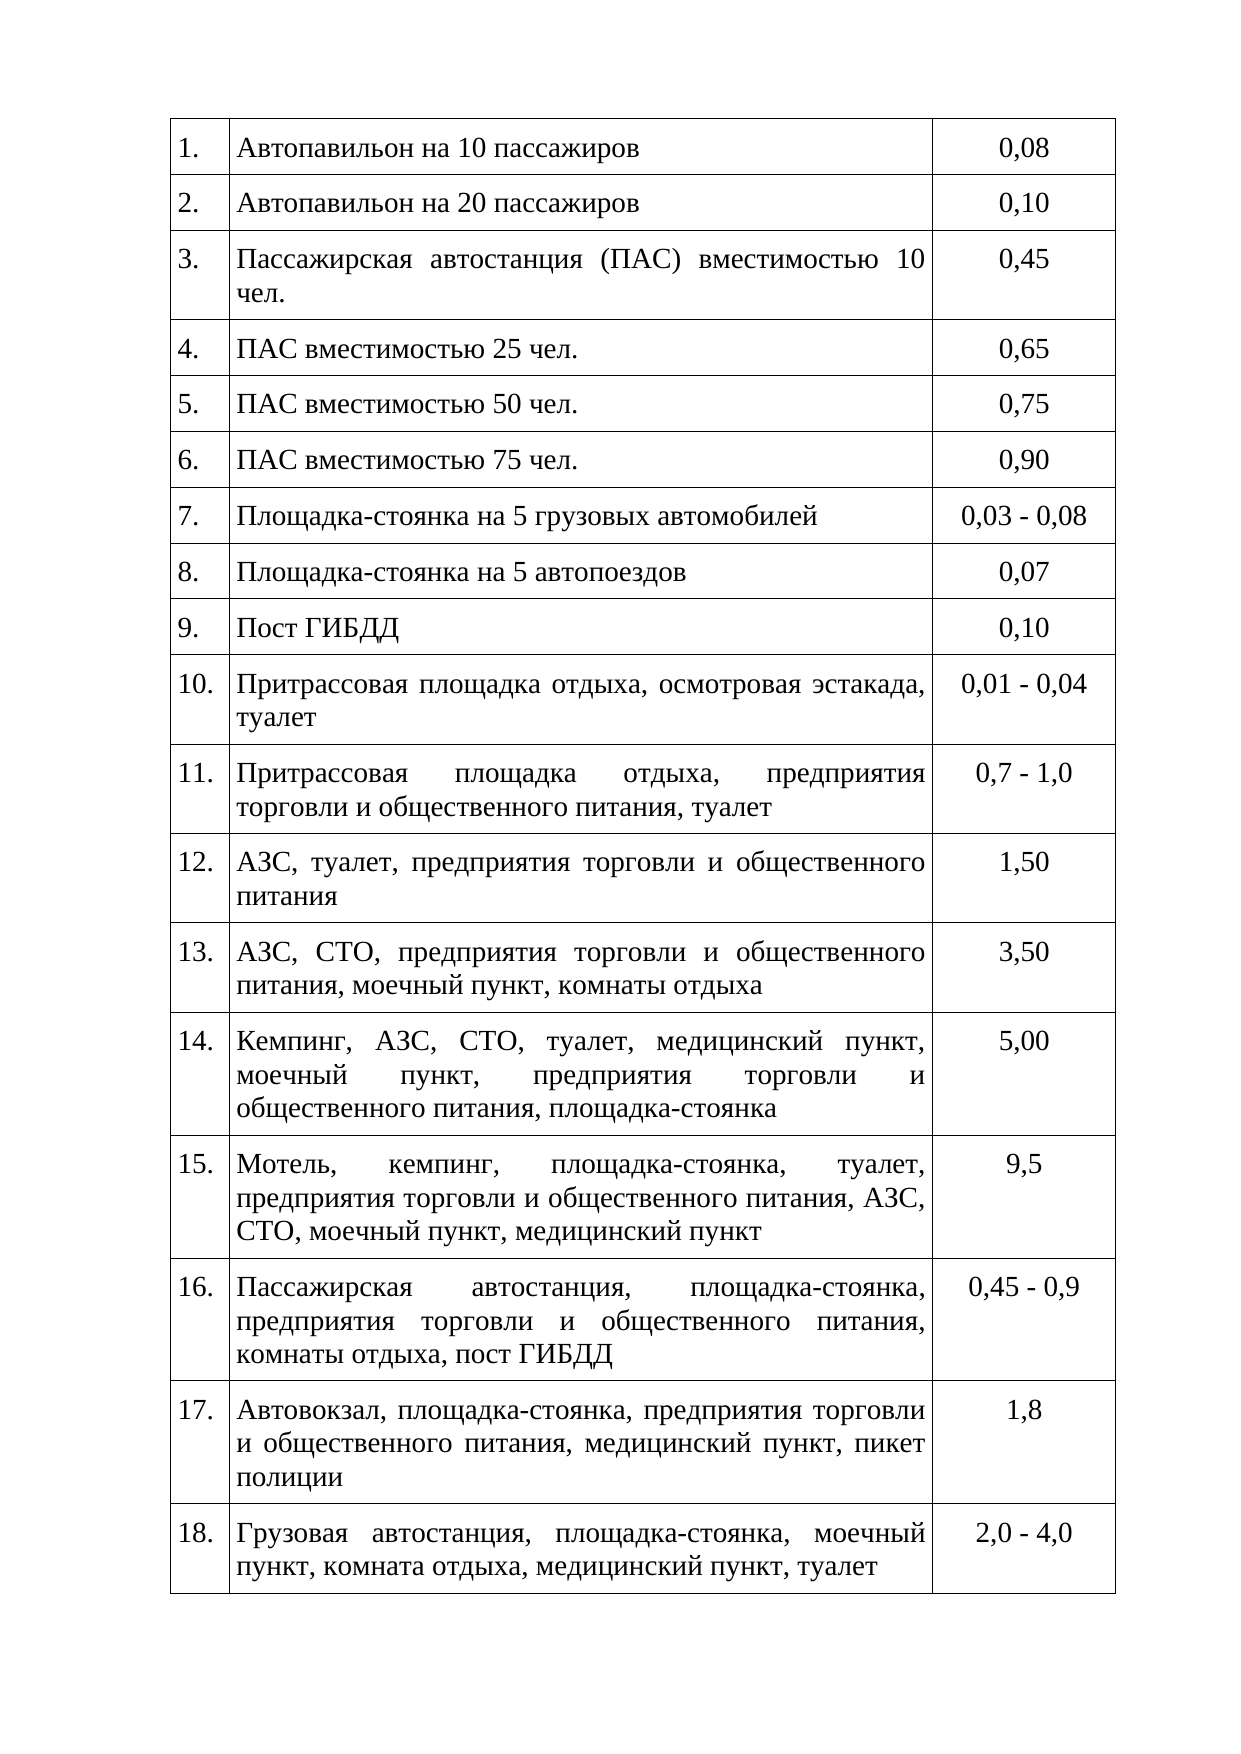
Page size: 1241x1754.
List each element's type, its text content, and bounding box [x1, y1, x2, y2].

table_cell 1. [171, 119, 229, 174]
table_cell 16. [171, 1259, 229, 1380]
table_cell 0,10 [933, 175, 1115, 230]
table_cell 2,0 - 4,0 [933, 1504, 1115, 1593]
table_cell 8. [171, 544, 229, 598]
table_cell Кемпинг, АЗС, СТО, туалет, медицинский пункт, моечный пункт, предприятия торговли и общественного питания, площадка-стоянка [230, 1013, 932, 1134]
table_cell 0,01 - 0,04 [933, 655, 1115, 743]
table_cell ПАС вместимостью 50 чел. [230, 376, 932, 431]
table_cell 0,08 [933, 119, 1115, 174]
table_cell ПАС вместимостью 75 чел. [230, 432, 932, 487]
table_cell 0,10 [933, 599, 1115, 654]
table_cell 0,7 - 1,0 [933, 745, 1115, 833]
table_cell Площадка-стоянка на 5 грузовых автомобилей [230, 488, 932, 542]
table_cell Пост ГИБДД [230, 599, 932, 654]
table_cell 0,90 [933, 432, 1115, 487]
table_cell 11. [171, 745, 229, 833]
table_cell 1,50 [933, 834, 1115, 922]
table_cell Автопавильон на 20 пассажиров [230, 175, 932, 230]
table_cell 17. [171, 1381, 229, 1503]
table_cell 0,65 [933, 320, 1115, 375]
table_cell 0,03 - 0,08 [933, 488, 1115, 542]
table_cell 18. [171, 1504, 229, 1593]
table_cell Притрассовая площадка отдыха, предприятия торговли и общественного питания, туалет [230, 745, 932, 833]
table_cell 4. [171, 320, 229, 375]
table_cell Мотель, кемпинг, площадка-стоянка, туалет, предприятия торговли и общественного питания, АЗС, СТО, моечный пункт, медицинский пункт [230, 1136, 932, 1257]
table_cell 10. [171, 655, 229, 743]
table_cell Пассажирская автостанция (ПАС) вместимостью 10 чел. [230, 231, 932, 319]
table_cell 9. [171, 599, 229, 654]
table_cell Автопавильон на 10 пассажиров [230, 119, 932, 174]
table_cell Площадка-стоянка на 5 автопоездов [230, 544, 932, 598]
table_cell АЗС, туалет, предприятия торговли и общественного питания [230, 834, 932, 922]
table_cell 7. [171, 488, 229, 542]
table_cell Автовокзал, площадка-стоянка, предприятия торговли и общественного питания, медицинский пункт, пикет полиции [230, 1381, 932, 1503]
table_cell 9,5 [933, 1136, 1115, 1257]
table_cell 1,8 [933, 1381, 1115, 1503]
table_cell 5,00 [933, 1013, 1115, 1134]
table_cell Притрассовая площадка отдыха, осмотровая эстакада, туалет [230, 655, 932, 743]
table_cell Грузовая автостанция, площадка-стоянка, моечный пункт, комната отдыха, медицинский пункт, туалет [230, 1504, 932, 1593]
table_cell 0,07 [933, 544, 1115, 598]
table_cell 6. [171, 432, 229, 487]
table_cell 5. [171, 376, 229, 431]
table_cell 15. [171, 1136, 229, 1257]
table_cell 3. [171, 231, 229, 319]
table_cell 0,45 [933, 231, 1115, 319]
table_cell ПАС вместимостью 25 чел. [230, 320, 932, 375]
table_cell 12. [171, 834, 229, 922]
table_cell 0,75 [933, 376, 1115, 431]
table_cell 3,50 [933, 923, 1115, 1012]
table_cell 14. [171, 1013, 229, 1134]
table_cell 13. [171, 923, 229, 1012]
table_cell Пассажирская автостанция, площадка-стоянка, предприятия торговли и общественного питания, комнаты отдыха, пост ГИБДД [230, 1259, 932, 1380]
table_cell 0,45 - 0,9 [933, 1259, 1115, 1380]
table_cell 2. [171, 175, 229, 230]
table_cell АЗС, СТО, предприятия торговли и общественного питания, моечный пункт, комнаты отдыха [230, 923, 932, 1012]
